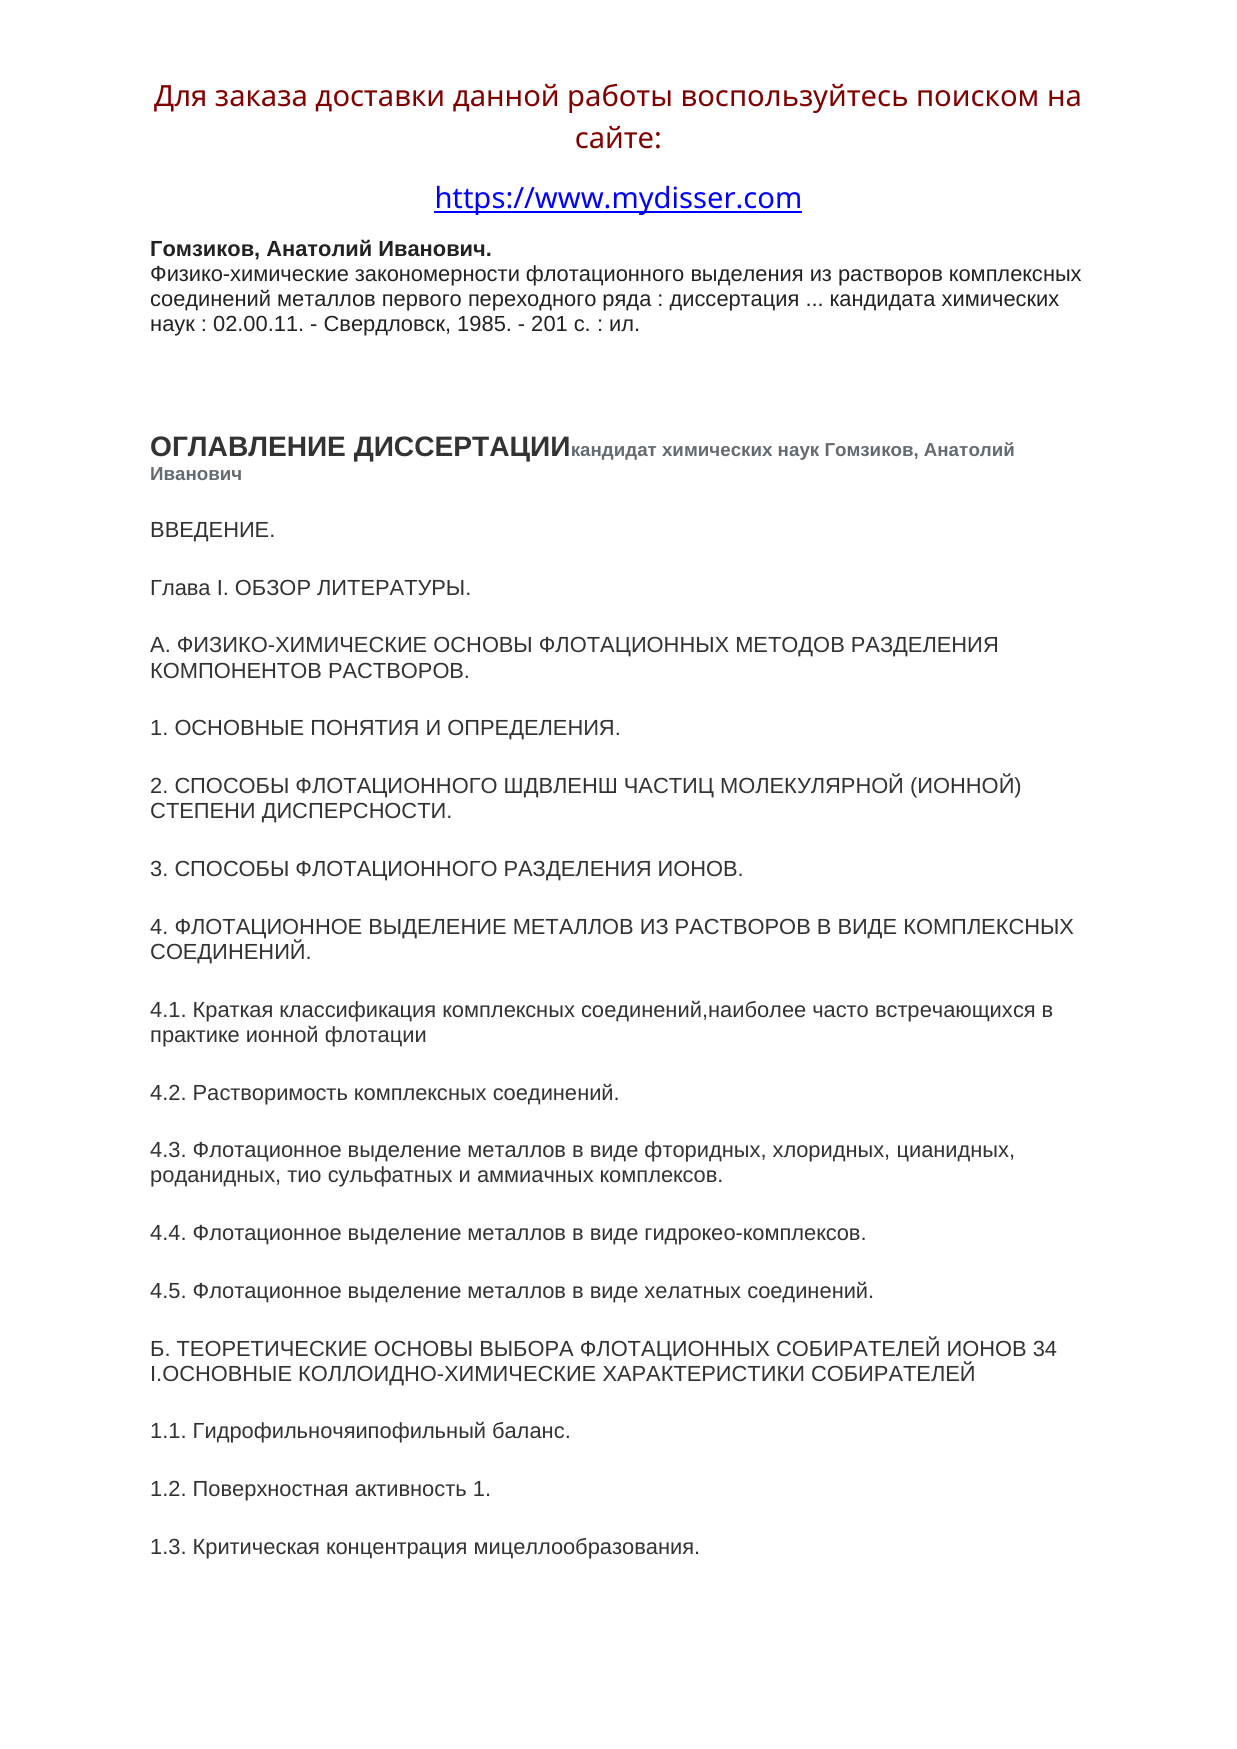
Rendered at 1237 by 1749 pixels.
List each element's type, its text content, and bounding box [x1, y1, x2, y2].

text 2. СПОСОБЫ ФЛОТАЦИОННОГО ШДВЛЕНШ ЧАСТИЦ МОЛЕКУЛЯРНОЙ (ИОННОЙ) СТЕПЕНИ ДИСПЕРСНОСТИ. [150, 773, 1086, 823]
text 1. ОСНОВНЫЕ ПОНЯТИЯ И ОПРЕДЕЛЕНИЯ. [150, 715, 1086, 740]
text 1.3. Критическая концентрация мицеллообразования. [150, 1534, 1086, 1559]
text ВВЕДЕНИЕ. [150, 517, 1086, 542]
text 3. СПОСОБЫ ФЛОТАЦИОННОГО РАЗДЕЛЕНИЯ ИОНОВ. [150, 856, 1086, 881]
text 4.4. Флотационное выделение металлов в виде гидрокео-комплексов. [150, 1220, 1086, 1245]
text 4.5. Флотационное выделение металлов в виде хелатных соединений. [150, 1278, 1086, 1303]
text 4.2. Растворимость комплексных соединений. [150, 1079, 1086, 1104]
text А. ФИЗИКО-ХИМИЧЕСКИЕ ОСНОВЫ ФЛОТАЦИОННЫХ МЕТОДОВ РАЗДЕЛЕНИЯ КОМПОНЕНТОВ РАСТВОРОВ. [150, 632, 1086, 683]
text 4.1. Краткая классификация комплексных соединений,наиболее часто встречающихся в практике ионной флотации [150, 996, 1086, 1047]
text 4.3. Флотационное выделение металлов в виде фторидных, хлоридных, цианидных, роданидных, тио сульфатных и аммиачных комплексов. [150, 1137, 1086, 1187]
subtitle Оглавление диссертациикандидат химических наук Гомзиков, Анатолий Иванович [150, 430, 1086, 484]
text 1.1. Гидрофильночяипофильный баланс. [150, 1418, 1086, 1443]
text 4. ФЛОТАЦИОННОЕ ВЫДЕЛЕНИЕ МЕТАЛЛОВ ИЗ РАСТВОРОВ В ВИДЕ КОМПЛЕКСНЫХ СОЕДИНЕНИЙ. [150, 913, 1086, 964]
text Б. ТЕОРЕТИЧЕСКИЕ ОСНОВЫ ВЫБОРА ФЛОТАЦИОННЫХ СОБИРАТЕЛЕЙ ИОНОВ 34 I.ОСНОВНЫЕ КОЛЛОИДНО-ХИМИЧЕСКИЕ ХАРАКТЕРИСТИКИ СОБИРАТЕЛЕЙ [150, 1335, 1086, 1386]
text 1.2. Поверхностная активность 1. [150, 1476, 1086, 1501]
text Глава I. ОБЗОР ЛИТЕРАТУРЫ. [150, 574, 1086, 600]
text Гомзиков, Анатолий Иванович. Физико-химические закономерности флотационного выделения из растворов комплексных соединений металлов первого переходного ряда : диссертация ... кандидата химических наук : 02.00.11. - Свердловск, 1985. - 201 с. : ил. [150, 236, 1086, 336]
